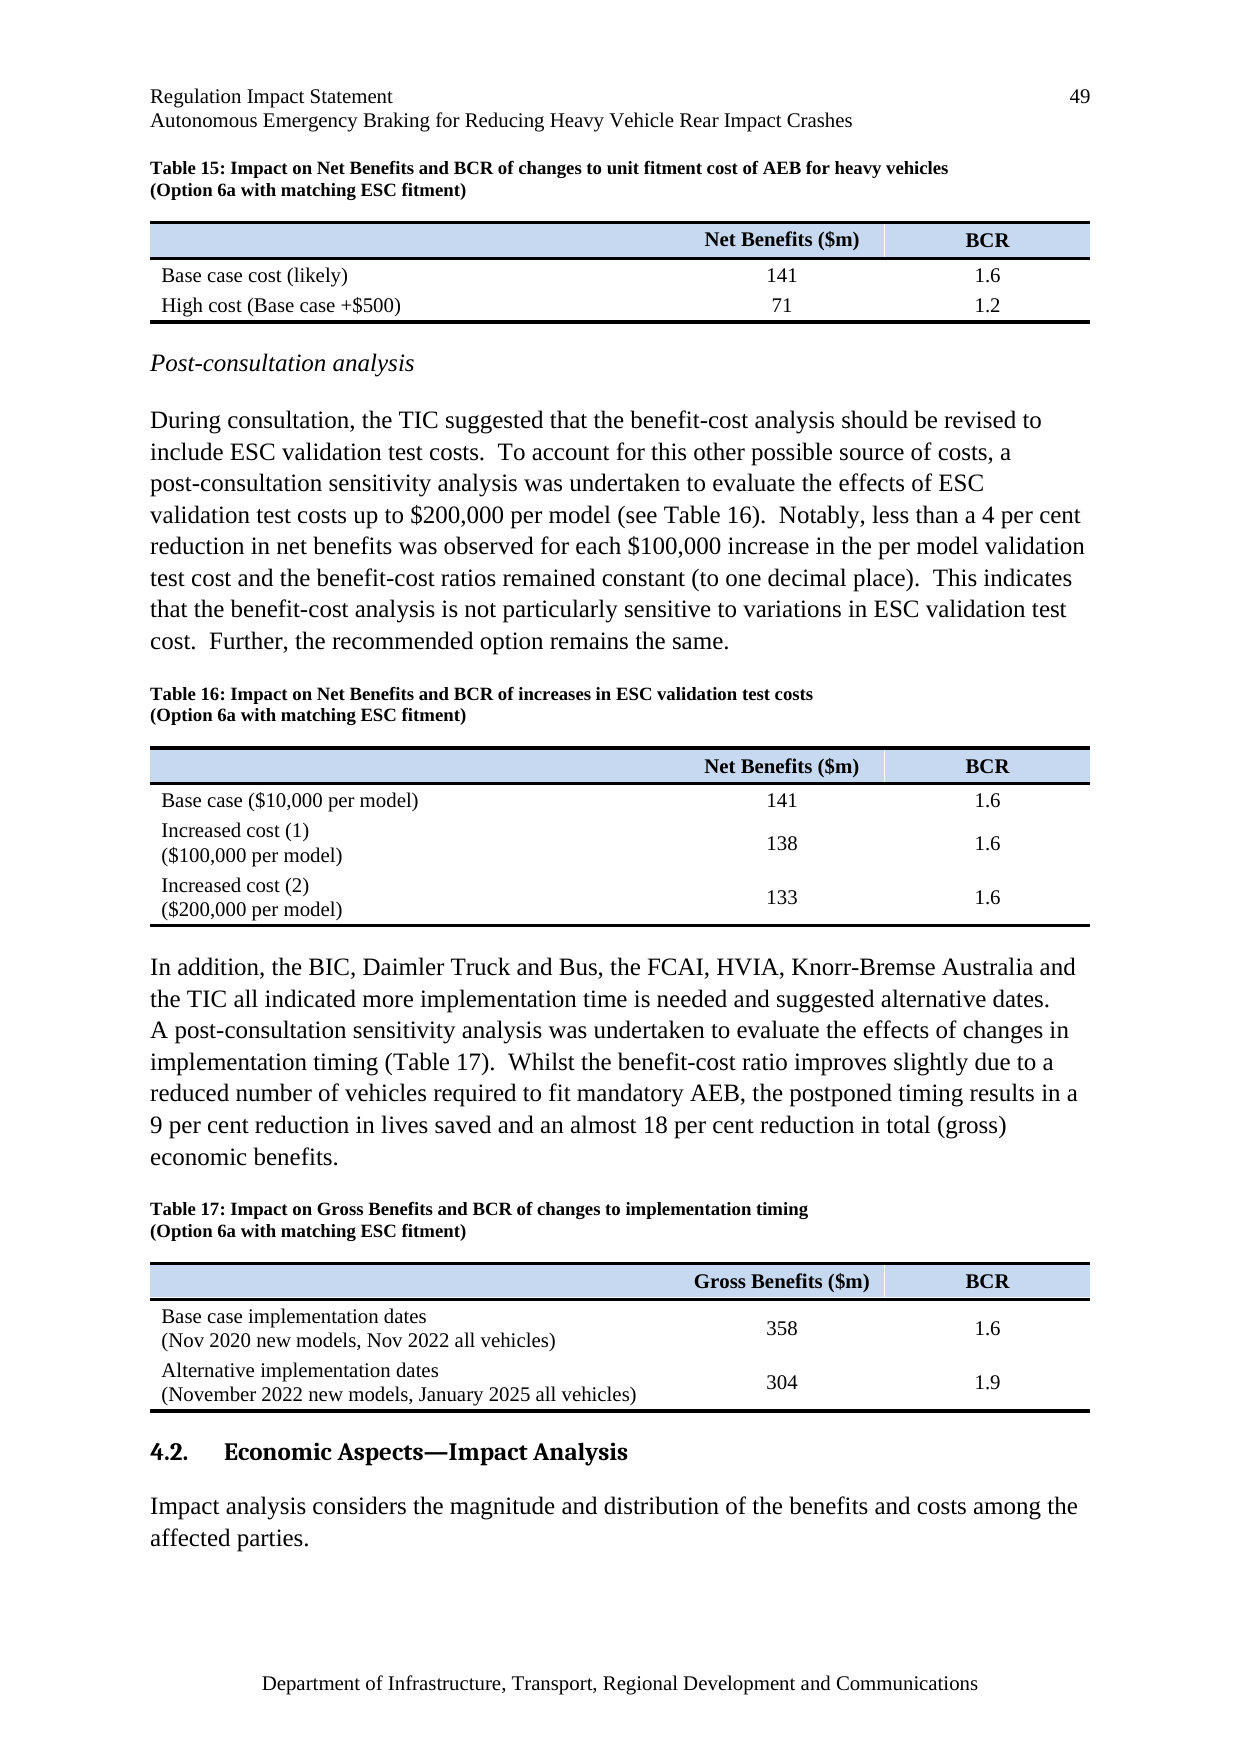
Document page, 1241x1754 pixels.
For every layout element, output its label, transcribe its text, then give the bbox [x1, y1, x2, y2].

table_header Net Benefits ($m) [679, 750, 884, 782]
table_header BCR [885, 750, 1090, 782]
text Table 16: Impact on Net Benefits and BCR of increases in ESC validation test costs (Option 6a with matching ESC fitment) [150, 682, 1090, 726]
table_header [150, 224, 679, 257]
table_header [150, 1265, 679, 1297]
table_cell 71 [679, 290, 884, 320]
table_cell 133 [679, 870, 884, 924]
table_cell 304 [679, 1355, 884, 1409]
table_cell Alternative implementation dates (November 2022 new models, January 2025 all vehicles) [150, 1355, 679, 1409]
table_cell 1.6 [885, 260, 1090, 290]
table_cell 138 [679, 815, 884, 870]
table_cell 141 [679, 260, 884, 290]
table_header Gross Benefits ($m) [679, 1265, 884, 1297]
table_cell Increased cost (1) ($100,000 per model) [150, 815, 679, 870]
table_cell Base case implementation dates (Nov 2020 new models, Nov 2022 all vehicles) [150, 1301, 679, 1355]
text Impact analysis considers the magnitude and distribution of the benefits and costs among the affected parties. [150, 1491, 1090, 1552]
table_cell Increased cost (2) ($200,000 per model) [150, 870, 679, 924]
table_cell Base case ($10,000 per model) [150, 785, 679, 815]
text Table 15: Impact on Net Benefits and BCR of changes to unit fitment cost of AEB for heavy vehicles (Option 6a with matching ESC fitment) [150, 157, 1090, 200]
table_cell 141 [679, 785, 884, 815]
table_cell Base case cost (likely) [150, 260, 679, 290]
text During consultation, the TIC suggested that the benefit-cost analysis should be revised to include ESC validation test costs. To account for this other possible source of costs, a post-consultation sensitivity analysis was undertaken to evaluate the effects of ESC validation test costs up to $200,000 per model (see Table 16). Notably, less than a 4 per cent reduction in net benefits was observed for each $100,000 increase in the per model validation test cost and the benefit-cost ratios remained constant (to one decimal place). This indicates that the benefit-cost analysis is not particularly sensitive to variations in ESC validation test cost. Further, the recommended option remains the same. [150, 405, 1090, 655]
text Post-consultation analysis [150, 348, 1090, 377]
table_cell 1.6 [885, 870, 1090, 924]
table_cell 358 [679, 1301, 884, 1355]
table_cell 1.6 [885, 1301, 1090, 1355]
table_header BCR [885, 224, 1090, 257]
table_cell 1.6 [885, 785, 1090, 815]
table_header [150, 750, 679, 782]
table_header Net Benefits ($m) [679, 224, 884, 257]
table_cell 1.2 [885, 290, 1090, 320]
table_cell 1.9 [885, 1355, 1090, 1409]
text Table 17: Impact on Gross Benefits and BCR of changes to implementation timing (Option 6a with matching ESC fitment) [150, 1198, 1090, 1241]
text In addition, the BIC, Daimler Truck and Bus, the FCAI, HVIA, Knorr-Bremse Australia and the TIC all indicated more implementation time is needed and suggested alternative dates. A post-consultation sensitivity analysis was undertaken to evaluate the effects of changes in implementation timing (Table 17). Whilst the benefit-cost ratio improves slightly due to a reduced number of vehicles required to fit mandatory AEB, the postponed timing results in a 9 per cent reduction in lives saved and an almost 18 per cent reduction in total (gross) economic benefits. [150, 952, 1090, 1170]
table_cell High cost (Base case +$500) [150, 290, 679, 320]
subtitle Economic Aspects—Impact Analysis [150, 1437, 1090, 1466]
table_header BCR [885, 1265, 1090, 1297]
table_cell 1.6 [885, 815, 1090, 870]
